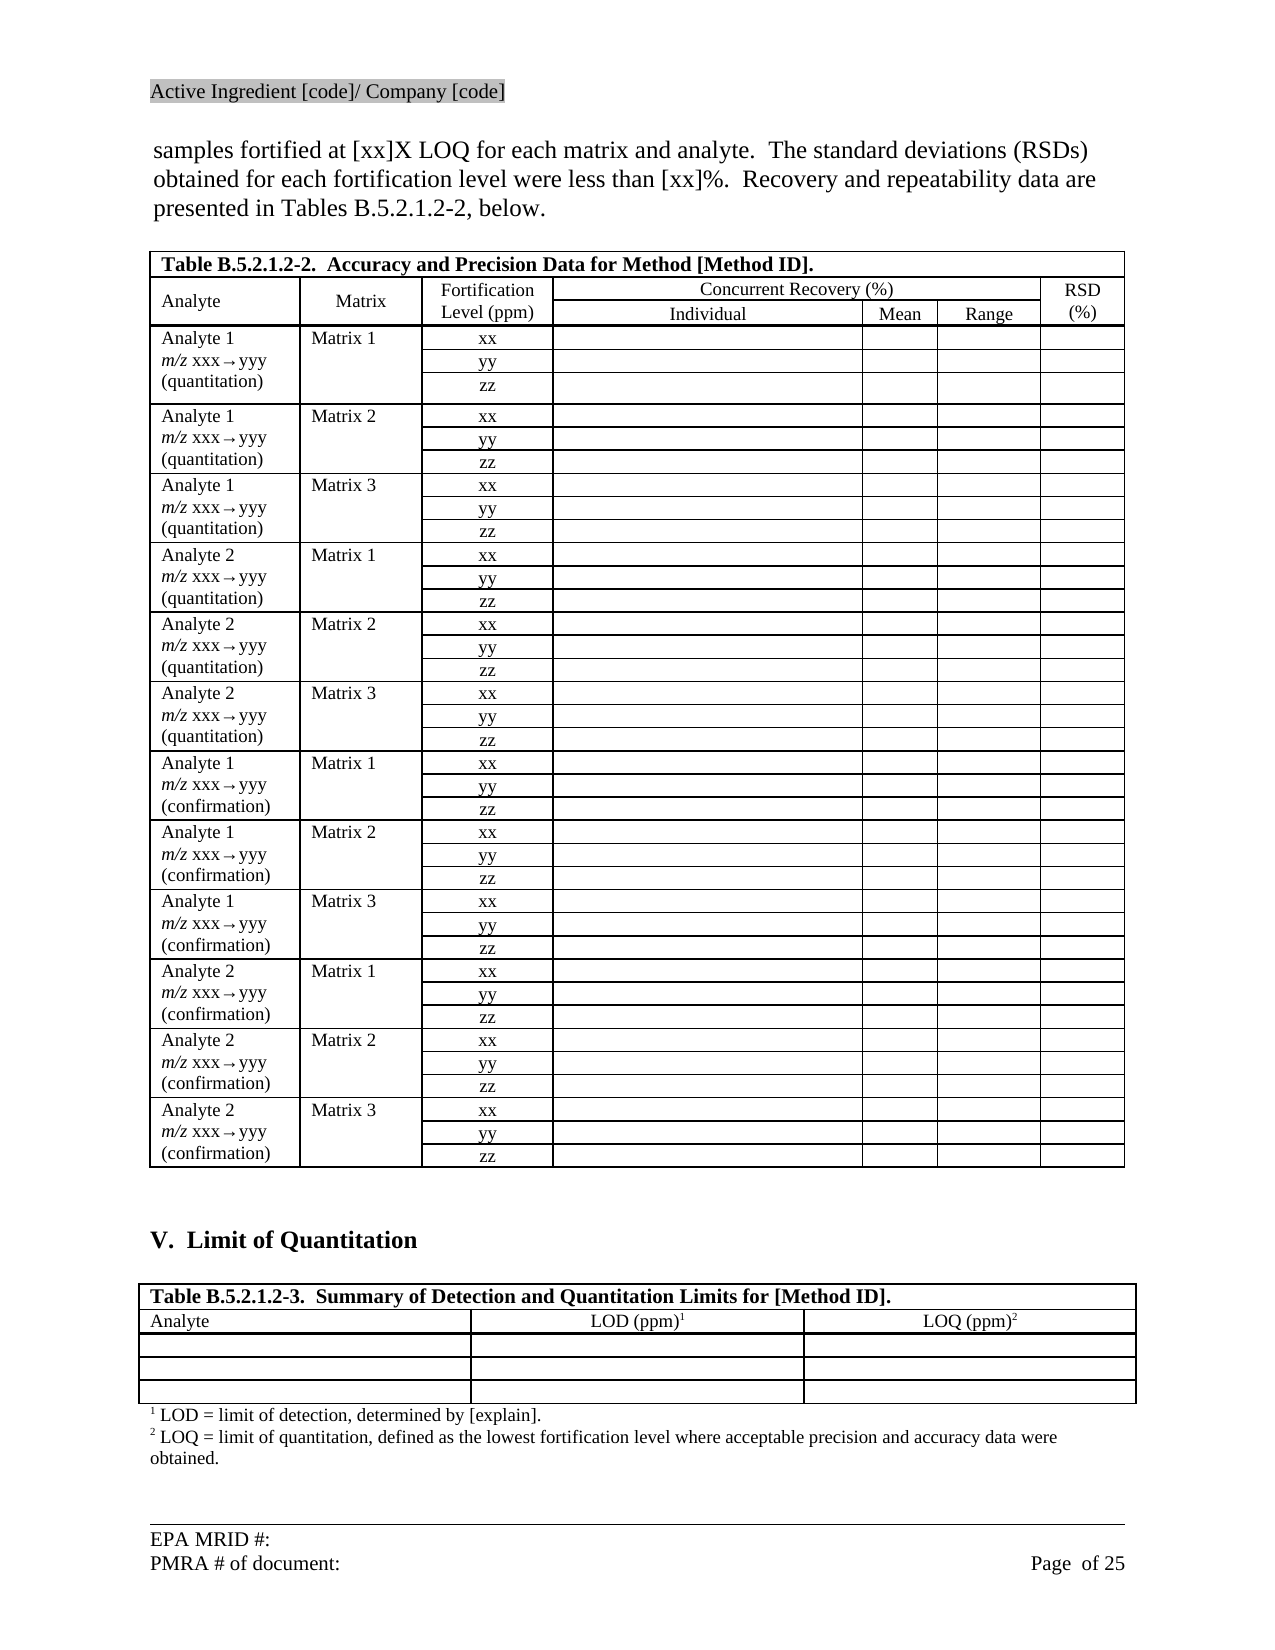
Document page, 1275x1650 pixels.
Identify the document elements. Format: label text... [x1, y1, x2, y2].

table_cell [938, 913, 1040, 935]
table_cell xx [423, 1029, 552, 1051]
table_cell [554, 867, 862, 889]
table_cell zz [423, 867, 552, 889]
table_cell [554, 821, 862, 842]
table_cell [1041, 682, 1124, 704]
table_cell [938, 405, 1040, 426]
table_cell [554, 373, 862, 403]
table_cell [805, 1335, 1135, 1356]
table_cell LOD (ppm)1 [472, 1310, 803, 1332]
table_cell Analyte [140, 1310, 470, 1332]
table_cell [1041, 636, 1124, 657]
table_cell [554, 1098, 862, 1120]
table_cell [938, 451, 1040, 472]
table_cell yy [423, 705, 552, 727]
table_cell [554, 350, 862, 372]
table_cell [938, 937, 1040, 958]
table_cell [554, 451, 862, 472]
table_cell [863, 798, 937, 819]
table_cell Analyte 1 m/z xxx→yyy (confirmation) [151, 821, 299, 889]
table_cell [554, 890, 862, 912]
table_cell zz [423, 373, 552, 403]
table_cell [1041, 728, 1124, 750]
table_cell yy [423, 428, 552, 449]
table_cell [863, 451, 937, 472]
table_cell zz [423, 937, 552, 958]
table_cell [554, 844, 862, 866]
table_cell [863, 497, 937, 519]
table_cell [554, 752, 862, 773]
table_cell Matrix 2 [301, 613, 421, 681]
table_cell [554, 937, 862, 958]
table_cell [554, 798, 862, 819]
table_cell [1041, 373, 1124, 403]
table_cell [554, 1075, 862, 1097]
table_cell [554, 520, 862, 542]
table_cell [938, 752, 1040, 773]
table_cell [863, 1052, 937, 1074]
table_cell [938, 567, 1040, 588]
table_cell Analyte 2 m/z xxx→yyy (confirmation) [151, 1029, 299, 1097]
table_cell Analyte 1 m/z xxx→yyy (confirmation) [151, 752, 299, 819]
table_cell yy [423, 497, 552, 519]
table_cell [863, 890, 937, 912]
table_cell [554, 682, 862, 704]
table_cell [938, 497, 1040, 519]
table_cell yy [423, 983, 552, 1004]
table_cell zz [423, 659, 552, 681]
table_cell [863, 705, 937, 727]
table_cell Analyte 1 m/z xxx→yyy (quantitation) [151, 327, 299, 403]
table_cell [863, 937, 937, 958]
table_cell [863, 821, 937, 842]
table_cell [1041, 590, 1124, 611]
table_cell zz [423, 798, 552, 819]
table_cell Matrix 3 [301, 890, 421, 958]
table_cell Concurrent Recovery (%) [554, 278, 1040, 299]
table_cell [1041, 983, 1124, 1004]
table_cell [938, 1052, 1040, 1074]
table_cell [863, 373, 937, 403]
table_cell [140, 1335, 470, 1356]
table_cell [863, 636, 937, 657]
table_cell yy [423, 913, 552, 935]
table_cell [140, 1358, 470, 1379]
table_cell [554, 913, 862, 935]
table_cell [472, 1335, 803, 1356]
table_cell Analyte 2 m/z xxx→yyy (quantitation) [151, 543, 299, 611]
table_cell [938, 960, 1040, 981]
table_cell [1041, 775, 1124, 796]
table_cell [1041, 567, 1124, 588]
table_cell Analyte 2 m/z xxx→yyy (confirmation) [151, 960, 299, 1027]
table_cell yy [423, 1052, 552, 1074]
table_cell xx [423, 613, 552, 634]
table_cell [938, 1075, 1040, 1097]
table_cell [554, 1006, 862, 1027]
table_cell [863, 567, 937, 588]
table_cell [863, 1075, 937, 1097]
table_cell [1041, 474, 1124, 496]
table_cell [863, 960, 937, 981]
table_cell [554, 705, 862, 727]
table_cell [1041, 350, 1124, 372]
table_cell [1041, 937, 1124, 958]
table_cell [938, 705, 1040, 727]
table_cell [938, 1029, 1040, 1051]
table_cell [938, 590, 1040, 611]
table_cell [554, 567, 862, 588]
table_cell [938, 373, 1040, 403]
table_header Table B.5.2.1.2-2. Accuracy and Precision Data for Method [Method ID]. [151, 252, 1124, 276]
table_cell [863, 867, 937, 889]
table_cell [1041, 497, 1124, 519]
table_cell [938, 821, 1040, 842]
table_cell zz [423, 1006, 552, 1027]
table_cell Fortification Level (ppm) [423, 278, 552, 324]
table_cell [863, 1098, 937, 1120]
table_cell [554, 327, 862, 349]
table_cell [938, 474, 1040, 496]
table_cell [863, 752, 937, 773]
table_cell [938, 520, 1040, 542]
table_cell Analyte 1 m/z xxx→yyy (quantitation) [151, 405, 299, 472]
table_cell [938, 682, 1040, 704]
table_cell [1041, 659, 1124, 681]
table_cell [554, 983, 862, 1004]
table_cell [938, 636, 1040, 657]
table_cell [863, 1006, 937, 1027]
table_cell [554, 636, 862, 657]
table_cell [1041, 1029, 1124, 1051]
table_cell [805, 1358, 1135, 1379]
table_cell [554, 613, 862, 634]
table_cell [1041, 451, 1124, 472]
table_cell [863, 913, 937, 935]
table_cell [938, 543, 1040, 565]
table_cell [938, 1145, 1040, 1166]
table_cell Mean [863, 301, 937, 324]
table_cell [554, 775, 862, 796]
table_cell [1041, 327, 1124, 349]
table_cell LOQ (ppm)2 [805, 1310, 1135, 1332]
table_cell xx [423, 1098, 552, 1120]
table_cell [1041, 1098, 1124, 1120]
table_cell yy [423, 636, 552, 657]
table_cell [1041, 705, 1124, 727]
table_cell yy [423, 844, 552, 866]
table_cell Analyte 2 m/z xxx→yyy (quantitation) [151, 613, 299, 681]
table_cell [863, 590, 937, 611]
table_cell [1041, 1075, 1124, 1097]
table_cell [554, 659, 862, 681]
table_cell [938, 613, 1040, 634]
table_cell xx [423, 960, 552, 981]
table_cell [1041, 844, 1124, 866]
table_cell [140, 1381, 470, 1402]
table_cell xx [423, 474, 552, 496]
table_cell [1041, 890, 1124, 912]
table_cell [938, 890, 1040, 912]
table_cell [863, 983, 937, 1004]
table_cell Matrix 3 [301, 474, 421, 542]
table_cell [1041, 1145, 1124, 1166]
table_cell [1041, 405, 1124, 426]
table_cell yy [423, 775, 552, 796]
table_cell Matrix 3 [301, 682, 421, 750]
table_cell [863, 659, 937, 681]
table_cell [554, 543, 862, 565]
table_cell [554, 960, 862, 981]
table_cell [938, 844, 1040, 866]
table_cell [554, 474, 862, 496]
table_cell Individual [554, 301, 862, 324]
table_cell [863, 1029, 937, 1051]
table_cell [863, 474, 937, 496]
table_cell Analyte 1 m/z xxx→yyy (confirmation) [151, 890, 299, 958]
table_cell [1041, 520, 1124, 542]
table_cell [472, 1381, 803, 1402]
table_cell [1041, 960, 1124, 981]
table_cell [938, 1098, 1040, 1120]
table_cell zz [423, 1075, 552, 1097]
table_cell zz [423, 728, 552, 750]
table_cell [863, 775, 937, 796]
table_cell [1041, 1122, 1124, 1143]
table_cell [863, 350, 937, 372]
table_cell zz [423, 520, 552, 542]
table_cell Matrix 2 [301, 1029, 421, 1097]
text V. Limit of Quantitation [150, 1225, 1125, 1254]
table_cell yy [423, 350, 552, 372]
table_cell Analyte 1 m/z xxx→yyy (quantitation) [151, 474, 299, 542]
table_cell [938, 428, 1040, 449]
table_cell [938, 327, 1040, 349]
table_cell [1041, 1052, 1124, 1074]
table_cell [938, 728, 1040, 750]
table_cell [554, 428, 862, 449]
table_cell [938, 775, 1040, 796]
table_cell [805, 1381, 1135, 1402]
table_cell yy [423, 1122, 552, 1143]
table_cell [863, 1145, 937, 1166]
table_cell [1041, 798, 1124, 819]
table_cell Matrix 1 [301, 752, 421, 819]
table_cell xx [423, 327, 552, 349]
table_cell [863, 844, 937, 866]
table_cell [938, 798, 1040, 819]
table_cell Matrix 3 [301, 1098, 421, 1166]
table_cell [938, 659, 1040, 681]
table_cell [863, 1122, 937, 1143]
table_cell Matrix 2 [301, 405, 421, 472]
table_cell [554, 1052, 862, 1074]
table_cell [1041, 543, 1124, 565]
text 2 LOQ = limit of quantitation, defined as the lowest fortification level where acceptable precision and accuracy data were obtained. [150, 1426, 1125, 1469]
table_cell [554, 590, 862, 611]
table_cell [1041, 867, 1124, 889]
table_cell [938, 867, 1040, 889]
table_cell Matrix 2 [301, 821, 421, 889]
table_cell [1041, 821, 1124, 842]
table_cell [863, 613, 937, 634]
table_cell Analyte 2 m/z xxx→yyy (quantitation) [151, 682, 299, 750]
table_cell [554, 405, 862, 426]
table_cell Matrix [301, 278, 421, 324]
table_cell [863, 728, 937, 750]
table_cell xx [423, 682, 552, 704]
table_cell [863, 682, 937, 704]
table_cell [938, 1006, 1040, 1027]
text 1 LOD = limit of detection, determined by [explain]. [150, 1404, 1125, 1426]
table_cell Analyte 2 m/z xxx→yyy (confirmation) [151, 1098, 299, 1166]
table_cell [472, 1358, 803, 1379]
table_cell [863, 520, 937, 542]
table_cell [554, 728, 862, 750]
table_cell zz [423, 451, 552, 472]
table_cell Analyte [151, 278, 299, 324]
table_cell xx [423, 543, 552, 565]
table_cell [554, 1122, 862, 1143]
table_cell [863, 405, 937, 426]
table_cell Matrix 1 [301, 960, 421, 1027]
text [153, 136, 1125, 222]
table_cell [1041, 913, 1124, 935]
table_cell yy [423, 567, 552, 588]
table_cell [938, 350, 1040, 372]
table_cell Matrix 1 [301, 543, 421, 611]
table_cell [554, 1029, 862, 1051]
table_cell [1041, 428, 1124, 449]
table_cell xx [423, 405, 552, 426]
table_cell [554, 497, 862, 519]
table_cell xx [423, 821, 552, 842]
table_cell zz [423, 1145, 552, 1166]
table_header Table B.5.2.1.2-3. Summary of Detection and Quantitation Limits for [Method ID]. [140, 1285, 1135, 1308]
table_cell [554, 1145, 862, 1166]
table_cell [1041, 613, 1124, 634]
table_cell [1041, 1006, 1124, 1027]
table_cell [863, 327, 937, 349]
table_cell [863, 428, 937, 449]
table_cell [863, 543, 937, 565]
table_cell Matrix 1 [301, 327, 421, 403]
table_cell [938, 983, 1040, 1004]
table_cell xx [423, 752, 552, 773]
table_cell [938, 1122, 1040, 1143]
table_cell RSD (%) [1041, 278, 1124, 324]
table_cell [1041, 752, 1124, 773]
table_cell Range [938, 301, 1040, 324]
table_cell zz [423, 590, 552, 611]
table_cell xx [423, 890, 552, 912]
